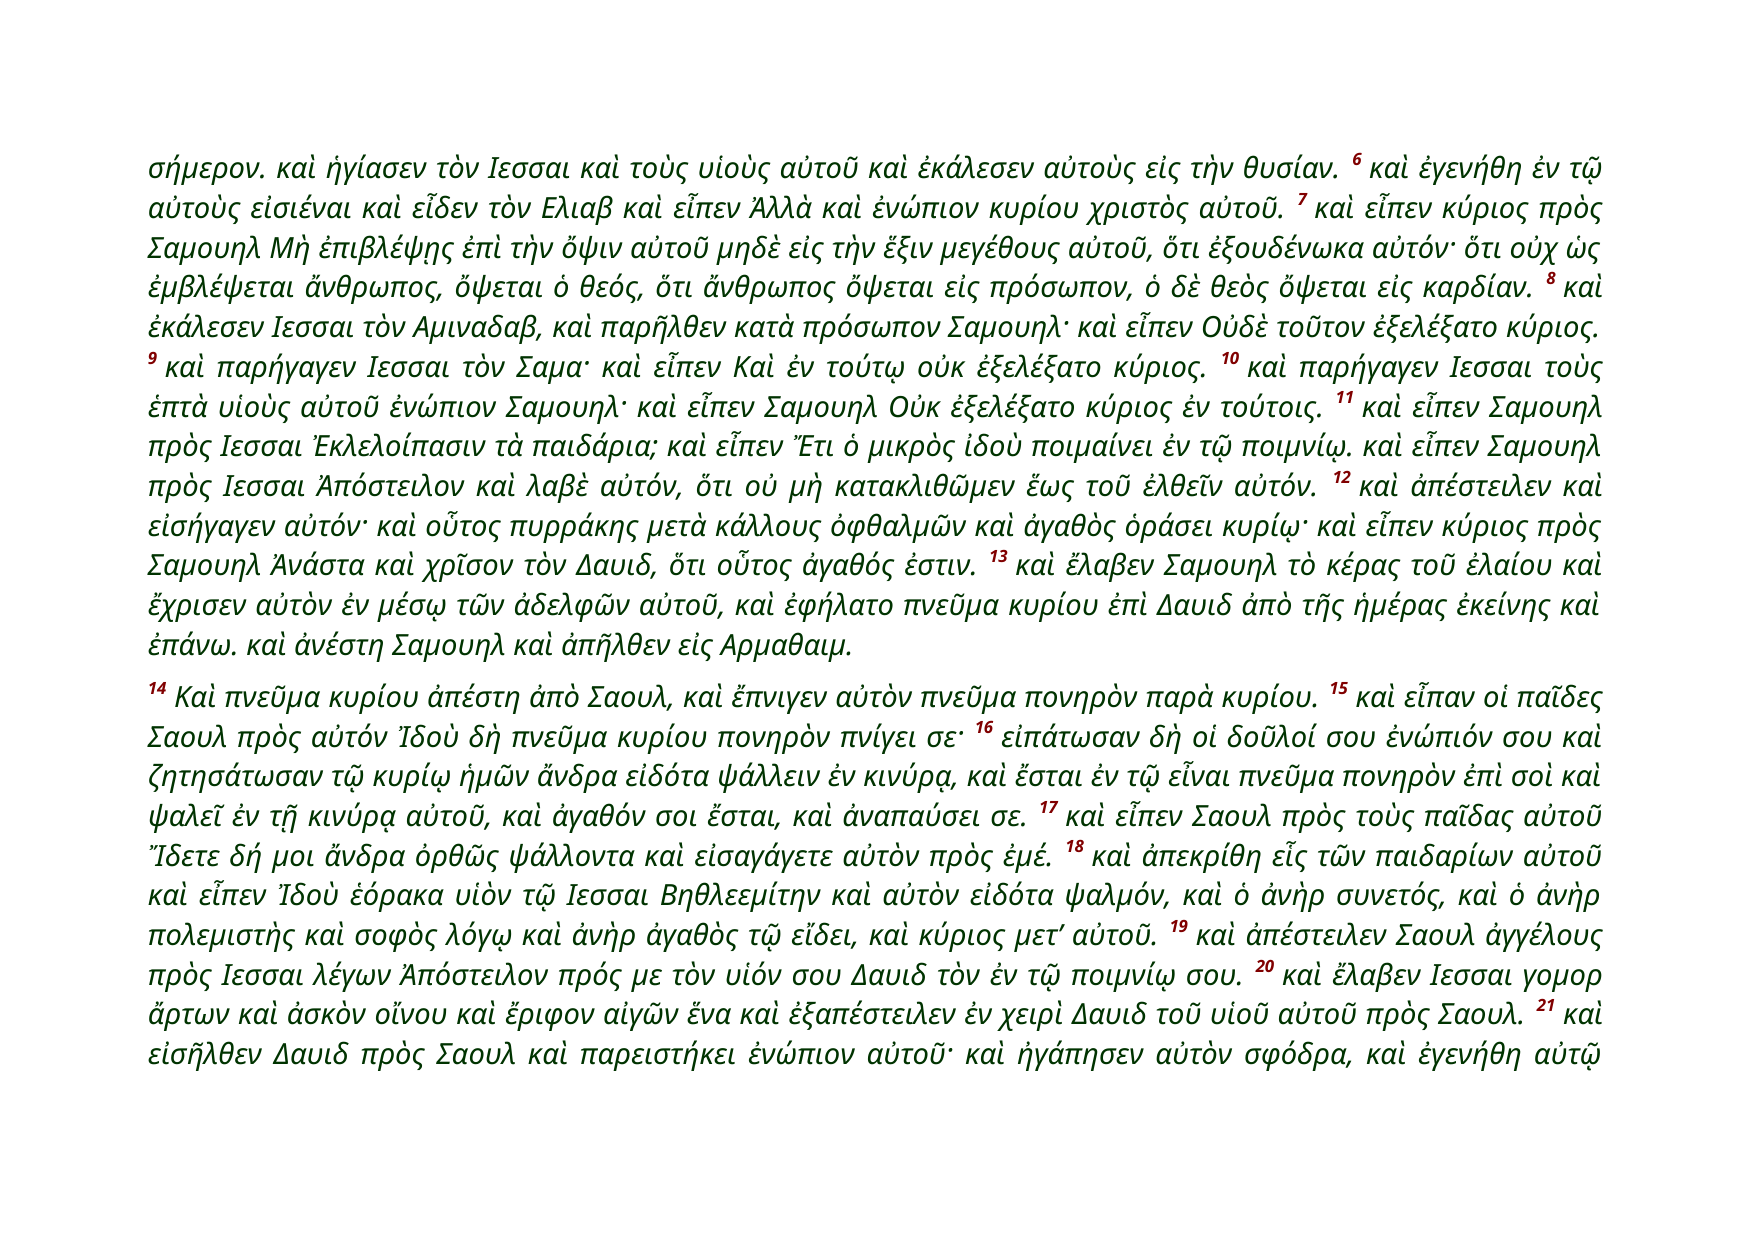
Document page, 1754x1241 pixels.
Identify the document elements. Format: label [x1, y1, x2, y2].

text [148, 148, 1606, 664]
text [148, 676, 1606, 1073]
